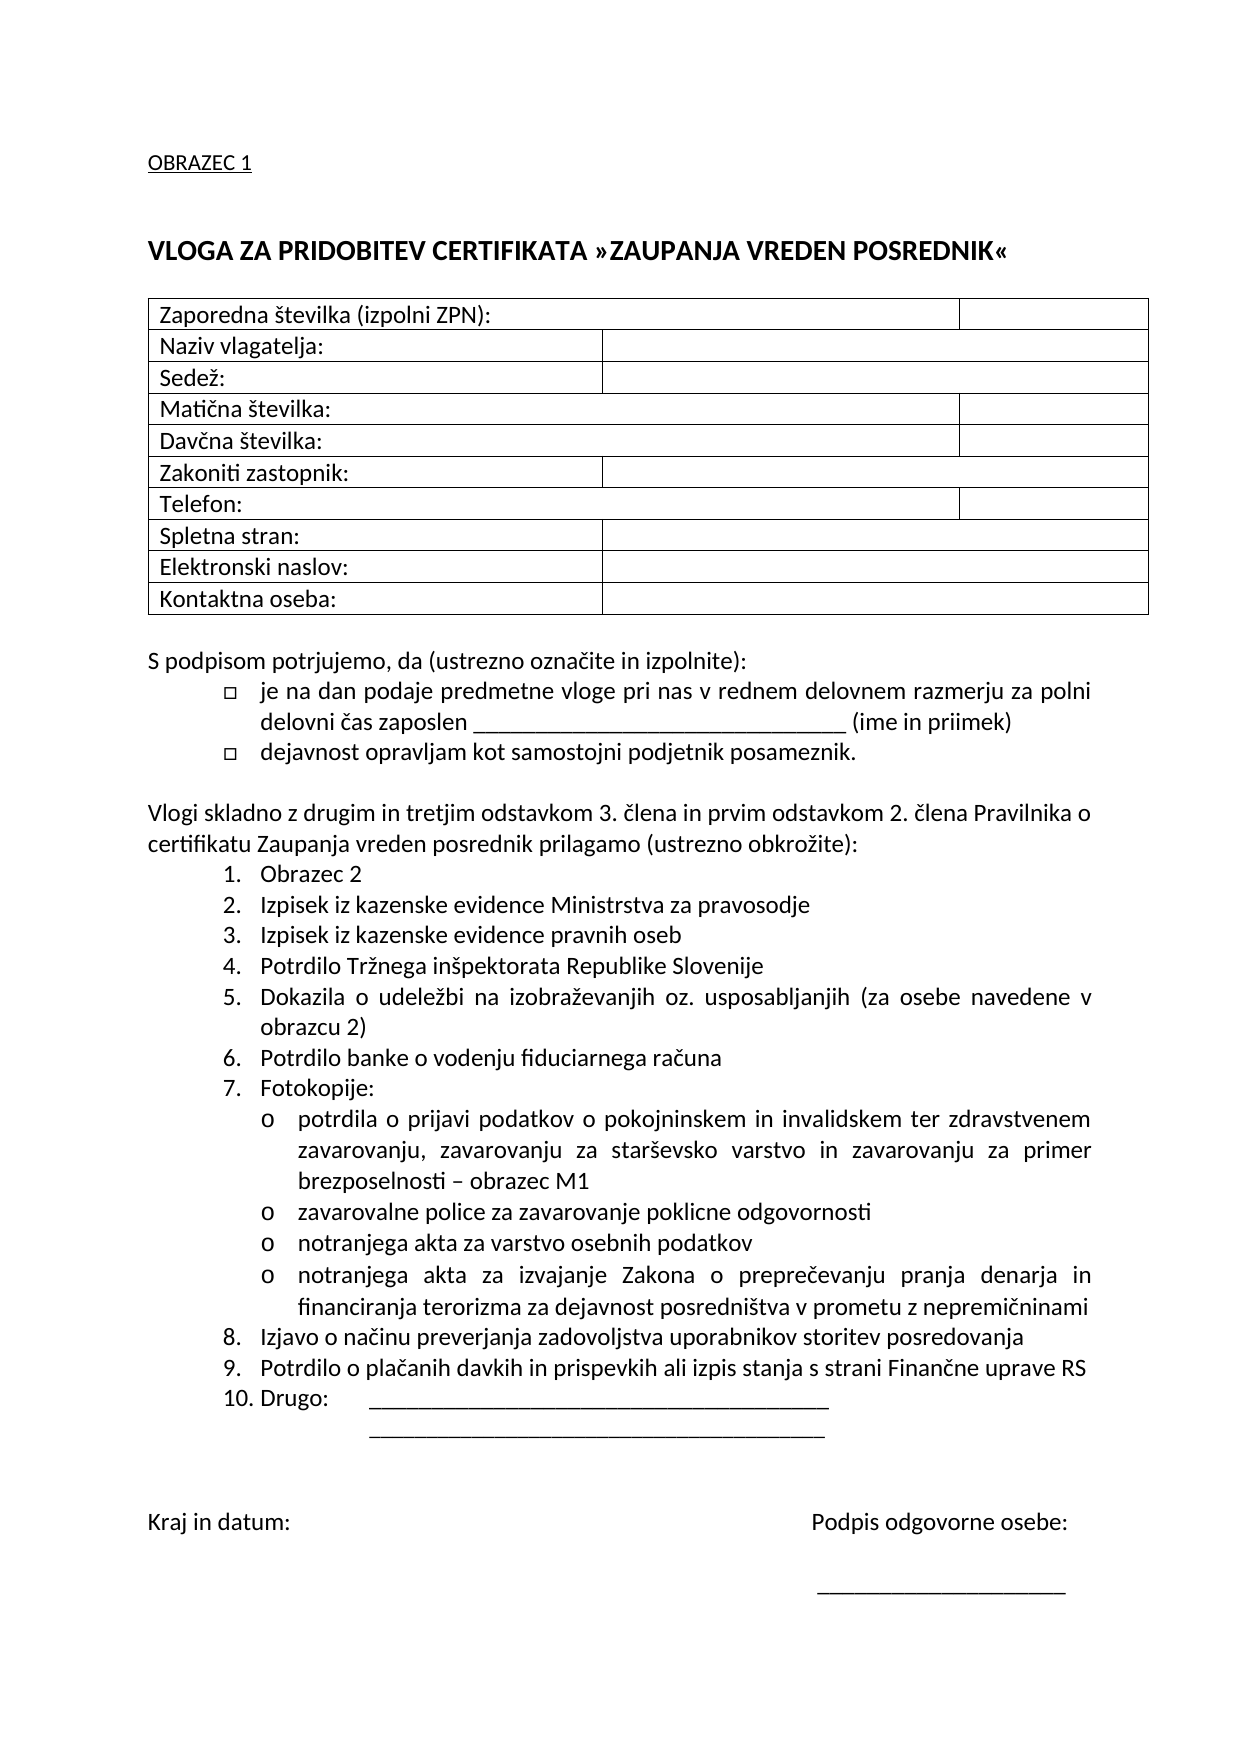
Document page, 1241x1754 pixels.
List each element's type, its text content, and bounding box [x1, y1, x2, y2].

table_cell [603, 330, 1148, 361]
table_cell [603, 362, 1148, 392]
table_cell Telefon: [149, 488, 959, 519]
list Dokazila o udeležbi na izobraževanjih oz. usposabljanjih (za osebe navedene v obrazcu 2) [223, 981, 1093, 1042]
table_cell Sedež: [149, 362, 602, 392]
table_cell Matična številka: [149, 394, 959, 424]
table_header [960, 299, 1148, 329]
list potrdila o prijavi podatkov o pokojninskem in invalidskem ter zdravstvenem zavarovanju, zavarovanju za starševsko varstvo in zavarovanju za primer brezposelnosti – obrazec M1 [260, 1103, 1093, 1196]
text Kraj in datum: Podpis odgovorne osebe: [148, 1506, 1093, 1537]
table_cell [960, 394, 1148, 424]
list Izpisek iz kazenske evidence Ministrstva za pravosodje [223, 889, 1093, 920]
table_cell Zakoniti zastopnik: [149, 457, 602, 487]
table_cell [603, 457, 1148, 487]
list Izpisek iz kazenske evidence pravnih oseb [223, 920, 1093, 950]
table_cell Spletna stran: [149, 520, 602, 550]
list Obrazec 2 [223, 859, 1093, 889]
text S podpisom potrjujemo, da (ustrezno označite in izpolnite): [148, 645, 1093, 676]
list notranjega akta za varstvo osebnih podatkov [260, 1227, 1093, 1259]
text OBRAZEC 1 [148, 148, 1093, 176]
list zavarovalne police za zavarovanje poklicne odgovornosti [260, 1196, 1093, 1227]
list Fotokopije: [223, 1072, 1093, 1103]
table_cell Elektronski naslov: [149, 551, 602, 582]
table_cell Kontaktna oseba: [149, 583, 602, 613]
text Vlogi skladno z drugim in tretjim odstavkom 3. člena in prvim odstavkom 2. člena Pravilnika o certifikatu Zaupanja vreden posrednik prilagamo (ustrezno obkrožite): [148, 798, 1093, 859]
list dejavnost opravljam kot samostojni podjetnik posameznik. [223, 737, 1093, 767]
table_cell [960, 425, 1148, 456]
text ________________________________________ [295, 1413, 1093, 1441]
table_cell [603, 583, 1148, 613]
list Potrdilo o plačanih davkih in prispevkih ali izpis stanja s strani Finančne uprave RS [223, 1352, 1093, 1382]
list je na dan podaje predmetne vloge pri nas v rednem delovnem razmerju za polni delovni čas zaposlen ______________________________ (ime in priimek) [223, 676, 1093, 737]
table_cell [960, 488, 1148, 519]
list Izjavo o načinu preverjanja zadovoljstva uporabnikov storitev posredovanja [223, 1321, 1093, 1352]
list Potrdilo Tržnega inšpektorata Republike Slovenije [223, 950, 1093, 981]
table_cell Naziv vlagatelja: [149, 330, 602, 361]
table_header Zaporedna številka (izpolni ZPN): [149, 299, 959, 329]
list notranjega akta za izvajanje Zakona o preprečevanju pranja denarja in financiranja terorizma za dejavnost posredništva v prometu z nepremičninami [260, 1259, 1093, 1321]
list Drugo: _____________________________________ [223, 1382, 1093, 1413]
text ____________________ [148, 1567, 1093, 1598]
table_cell [603, 551, 1148, 582]
table_cell Davčna številka: [149, 425, 959, 456]
table_cell [603, 520, 1148, 550]
text VLOGA ZA PRIDOBITEV CERTIFIKATA »ZAUPANJA VREDEN POSREDNIK« [148, 232, 1093, 267]
list Potrdilo banke o vodenju fiduciarnega računa [223, 1042, 1093, 1072]
